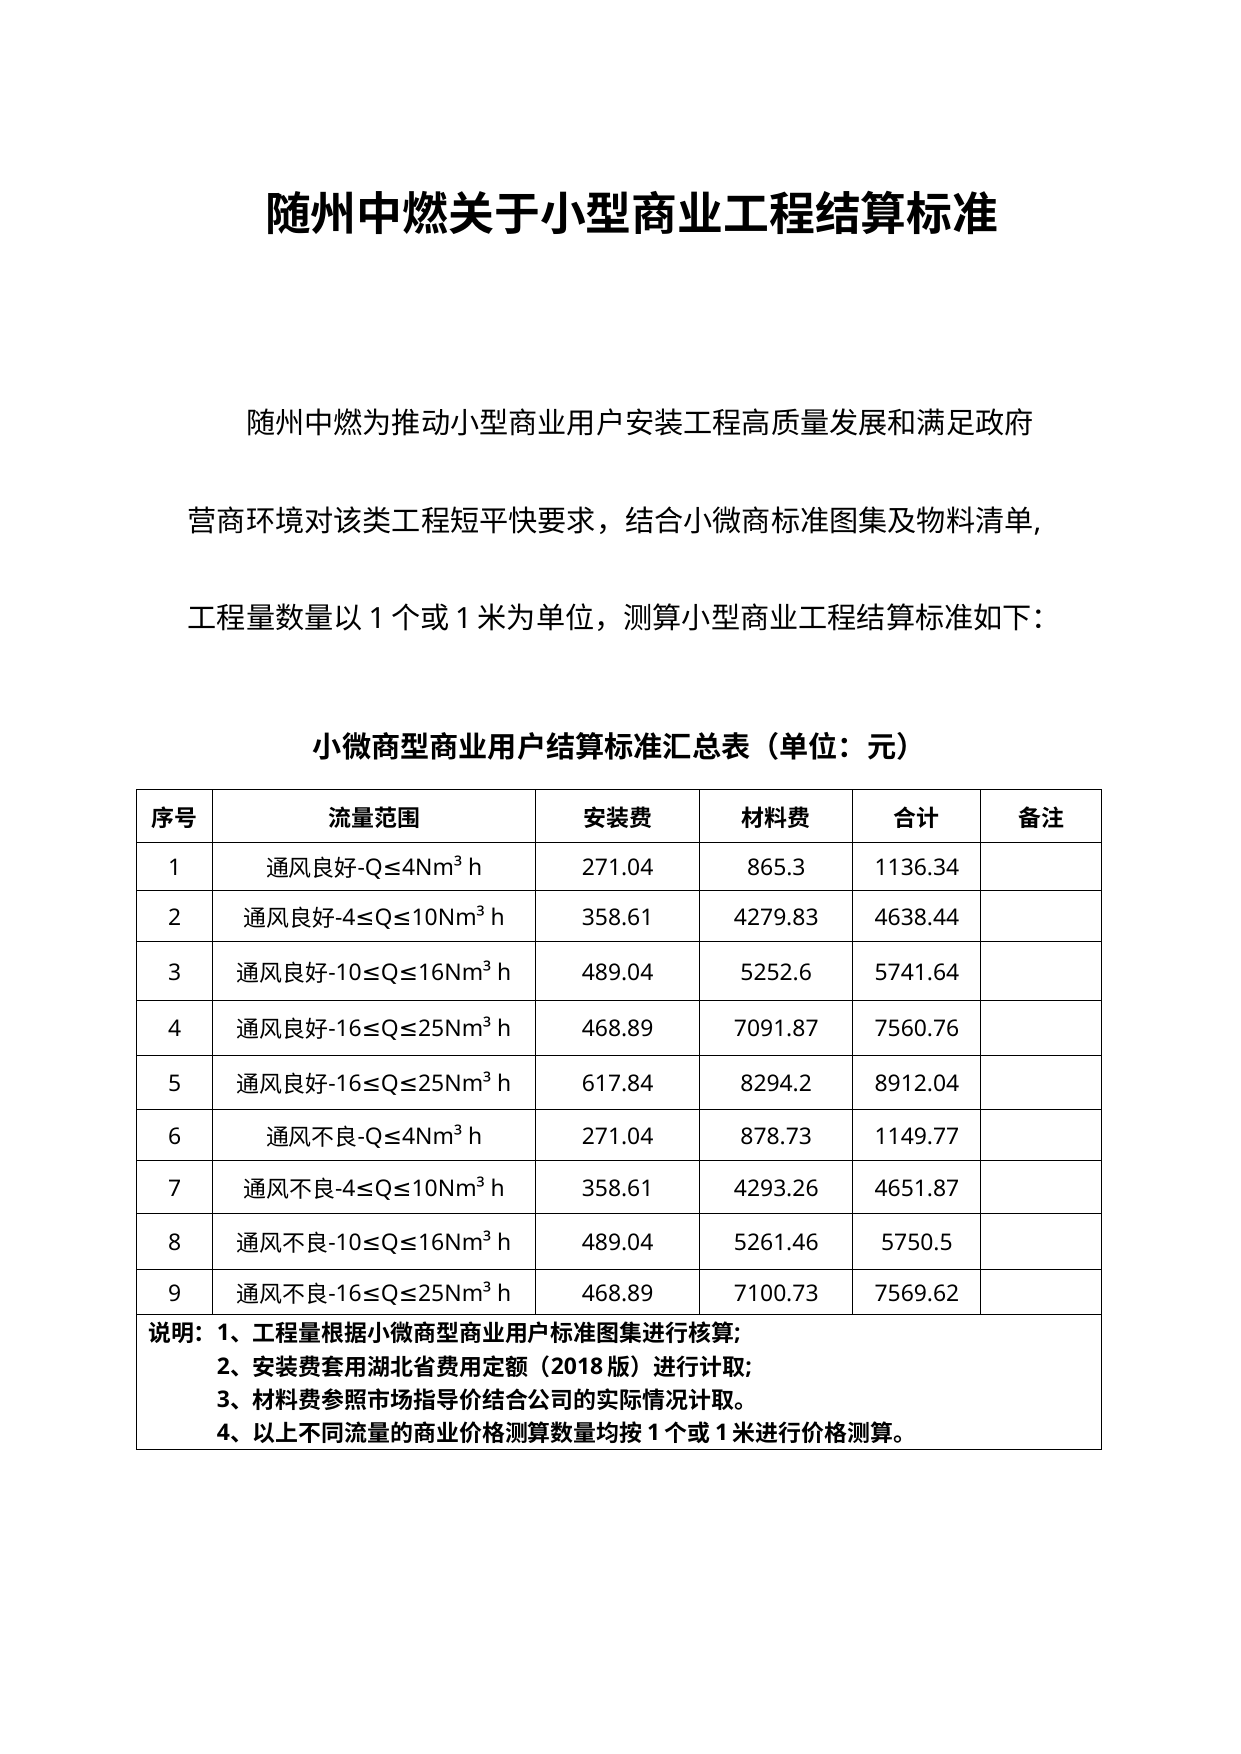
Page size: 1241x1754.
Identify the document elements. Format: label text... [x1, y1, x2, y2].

table_cell 7560.76 [853, 1001, 980, 1055]
table_cell [981, 1056, 1101, 1109]
table_cell 3 [137, 942, 212, 1000]
table_cell 271.04 [536, 1110, 699, 1160]
table_cell 5750.5 [853, 1214, 980, 1269]
table_cell [981, 843, 1101, 890]
table_cell 5 [137, 1056, 212, 1109]
table_cell 878.73 [700, 1110, 852, 1160]
table_cell 4279.83 [700, 891, 852, 941]
table_cell [981, 942, 1101, 1000]
table_cell 通风不良-4≤Q≤10Nm³ h [213, 1161, 535, 1213]
table_cell 489.04 [536, 1214, 699, 1269]
table_cell [981, 1270, 1101, 1314]
table_cell 5261.46 [700, 1214, 852, 1269]
table_cell 通风良好-16≤Q≤25Nm³ h [213, 1001, 535, 1055]
table_cell 通风不良-Q≤4Nm³ h [213, 1110, 535, 1160]
table_cell 说明：1、工程量根据小微商型商业用户标准图集进行核算; 2、安装费套用湖北省费用定额（2018版）进行计取; 3、材料费参照市场指导价结合公司的实际情况计取。 4、以上不同流量的商业价格测算数量均按1个或1米进行价格测算。 [137, 1315, 1101, 1449]
table_cell 合计 [853, 790, 980, 842]
table_cell 1136.34 [853, 843, 980, 890]
table_cell 617.84 [536, 1056, 699, 1109]
table_cell [981, 891, 1101, 941]
table_cell 9 [137, 1270, 212, 1314]
table_cell 7 [137, 1161, 212, 1213]
table_cell 通风不良-10≤Q≤16Nm³ h [213, 1214, 535, 1269]
table_cell 358.61 [536, 1161, 699, 1213]
table_cell 通风良好-Q≤4Nm³ h [213, 843, 535, 890]
table_cell 865.3 [700, 843, 852, 890]
table_cell 备注 [981, 790, 1101, 842]
table_cell 序号 [137, 790, 212, 842]
table_header 小微商型商业用户结算标准汇总表（单位：元） [137, 701, 1101, 789]
table_cell 通风良好-4≤Q≤10Nm³ h [213, 891, 535, 941]
table_cell 8294.2 [700, 1056, 852, 1109]
table_cell 4651.87 [853, 1161, 980, 1213]
table_cell 358.61 [536, 891, 699, 941]
table_cell 流量范围 [213, 790, 535, 842]
table_cell 4293.26 [700, 1161, 852, 1213]
table_cell 7100.73 [700, 1270, 852, 1314]
table_cell 2 [137, 891, 212, 941]
table_cell 5741.64 [853, 942, 980, 1000]
table_cell 4 [137, 1001, 212, 1055]
table_cell [981, 1110, 1101, 1160]
table_cell 8 [137, 1214, 212, 1269]
table_cell 7091.87 [700, 1001, 852, 1055]
text 随州中燃关于小型商业工程结算标准 [144, 162, 1119, 259]
table_cell 8912.04 [853, 1056, 980, 1109]
table_cell 1149.77 [853, 1110, 980, 1160]
table_cell 489.04 [536, 942, 699, 1000]
table_cell 通风不良-16≤Q≤25Nm³ h [213, 1270, 535, 1314]
table_cell 468.89 [536, 1270, 699, 1314]
table_cell 271.04 [536, 843, 699, 890]
table_cell [981, 1001, 1101, 1055]
table_cell 通风良好-16≤Q≤25Nm³ h [213, 1056, 535, 1109]
table_cell 4638.44 [853, 891, 980, 941]
table_cell 7569.62 [853, 1270, 980, 1314]
table_cell 1 [137, 843, 212, 890]
table_cell 安装费 [536, 790, 699, 842]
table_cell [981, 1161, 1101, 1213]
table_cell 468.89 [536, 1001, 699, 1055]
table_cell 通风良好-10≤Q≤16Nm³ h [213, 942, 535, 1000]
table_cell 6 [137, 1110, 212, 1160]
table_cell [981, 1214, 1101, 1269]
table_cell 材料费 [700, 790, 852, 842]
text 随州中燃为推动小型商业用户安装工程高质量发展和满足政府营商环境对该类工程短平快要求，结合小微商标准图集及物料清单,工程量数量以1个或1米为单位，测算小型商业工程结算标准如下： [187, 389, 1053, 649]
table_cell 5252.6 [700, 942, 852, 1000]
